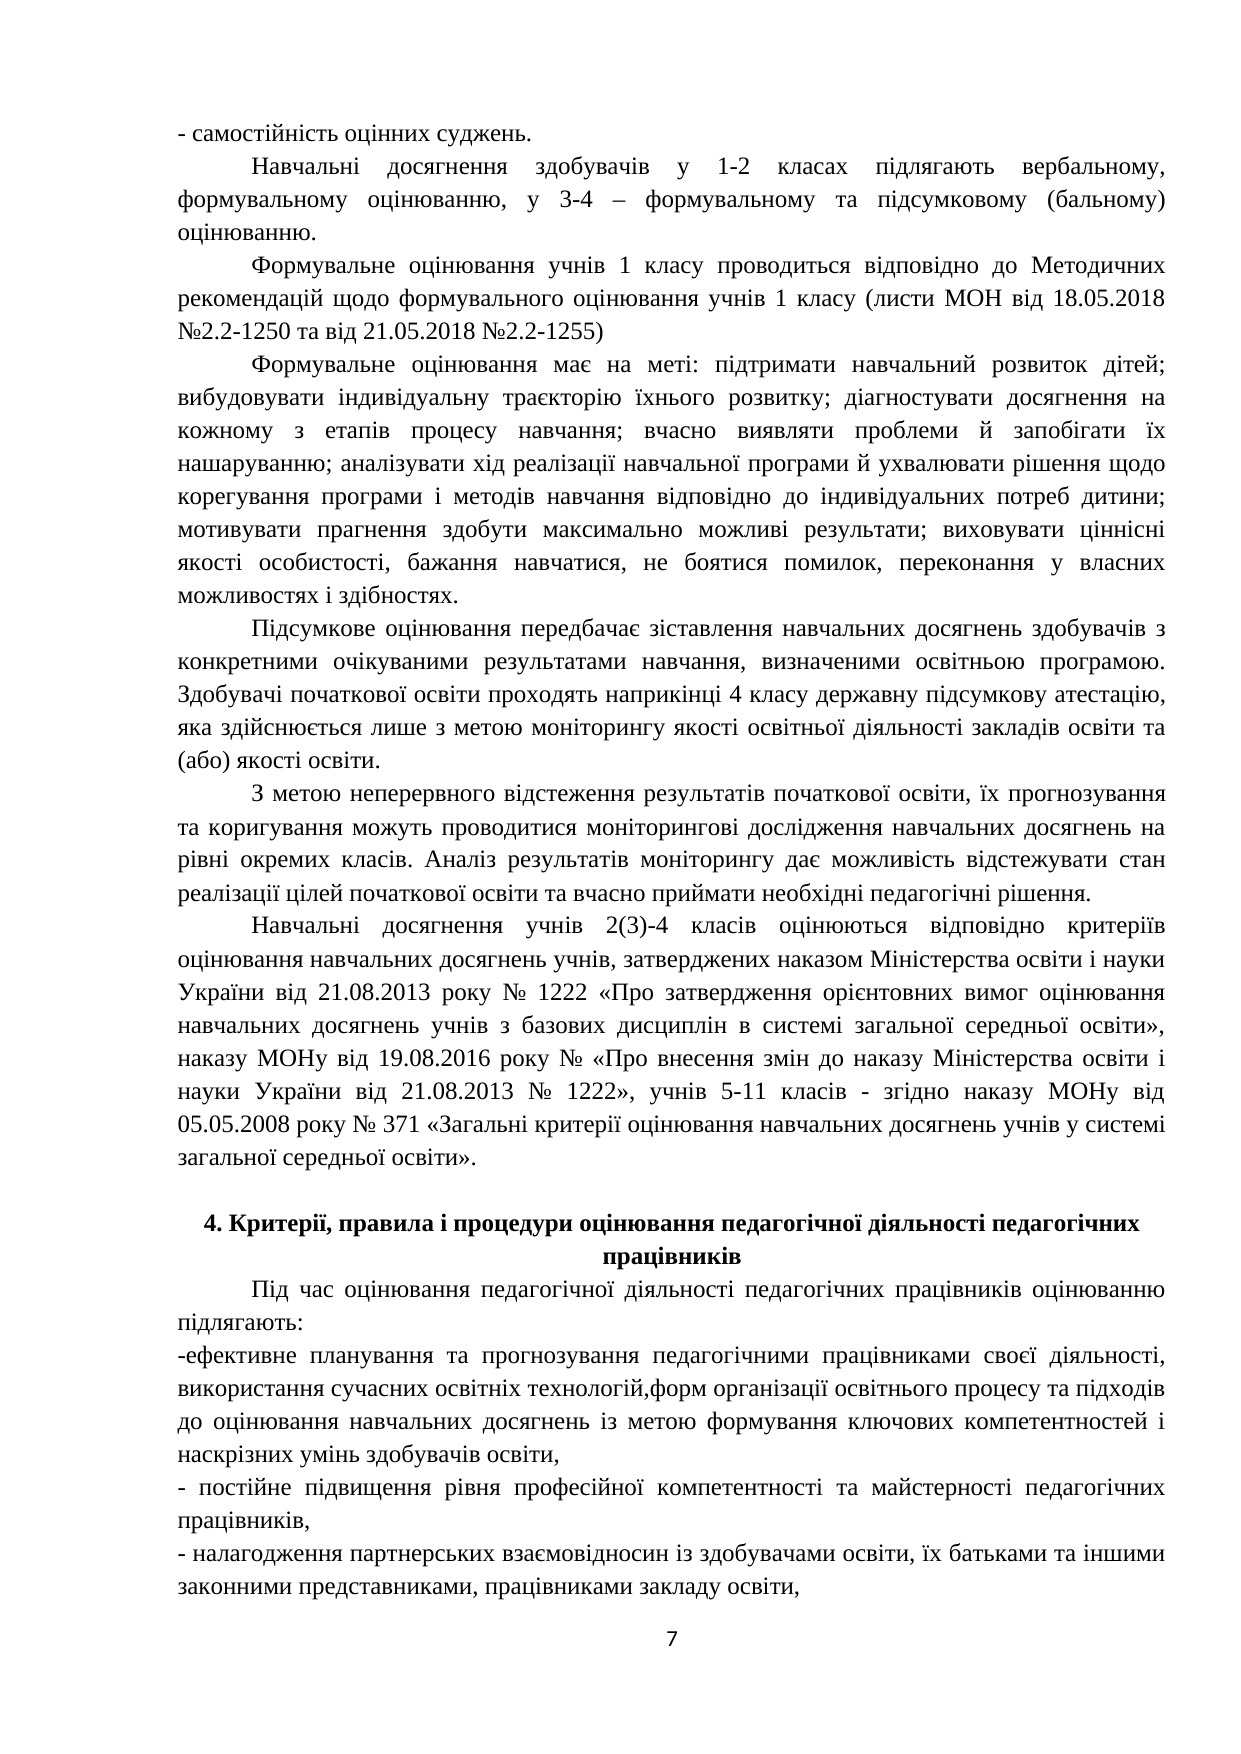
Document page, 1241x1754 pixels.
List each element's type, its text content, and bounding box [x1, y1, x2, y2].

text З метою неперервного відстеження результатів початкової освіти, їх прогнозування та коригування можуть проводитися моніторингові дослідження навчальних досягнень на рівні окремих класів. Аналіз результатів моніторингу дає можливість відстежувати стан реалізації цілей початкової освіти та вчасно приймати необхідні педагогічні рішення. [177, 778, 1167, 906]
text Навчальні досягнення здобувачів у 1-2 класах підлягають вербальному, формувальному оцінюванню, у 3-4 – формувальному та підсумковому (бальному) оцінюванню. [177, 151, 1167, 246]
text - налагодження партнерських взаємовідносин із здобувачами освіти, їх батьками та іншими законними представниками, працівниками закладу освіти, [177, 1538, 1167, 1600]
text Формувальне оцінювання учнів 1 класу проводиться відповідно до Методичних рекомендацій щодо формувального оцінювання учнів 1 класу (листи МОН від 18.05.2018 №2.2-1250 та від 21.05.2018 №2.2-1255) [177, 250, 1167, 345]
text Формувальне оцінювання має на меті: підтримати навчальний розвиток дітей; вибудовувати індивідуальну траєкторію їхнього розвитку; діагностувати досягнення на кожному з етапів процесу навчання; вчасно виявляти проблеми й запобігати їх нашаруванню; аналізувати хід реалізації навчальної програми й ухвалювати рішення щодо корегування програми і методів навчання відповідно до індивідуальних потреб дитини; мотивувати прагнення здобути максимально можливі результати; виховувати ціннісні якості особистості, бажання навчатися, не боятися помилок, переконання у власних можливостях і здібностях. [177, 349, 1167, 609]
text Під час оцінювання педагогічної діяльності педагогічних працівників оцінюванню підлягають: [177, 1274, 1167, 1336]
text Навчальні досягнення учнів 2(3)-4 класів оцінюються відповідно критеріїв оцінювання навчальних досягнень учнів, затверджених наказом Міністерства освіти і науки України від 21.08.2013 року № 1222 «Про затвердження орієнтовних вимог оцінювання навчальних досягнень учнів з базових дисциплін в системі загальної середньої освіти», наказу МОНу від 19.08.2016 року № «Про внесення змін до наказу Міністерства освіти і науки України від 21.08.2013 № 1222», учнів 5-11 класів - згідно наказу МОНу від 05.05.2008 року № 371 «Загальні критерії оцінювання навчальних досягнень учнів у системі загальної середньої освіти». [177, 911, 1167, 1171]
text Підсумкове оцінювання передбачає зіставлення навчальних досягнень здобувачів з конкретними очікуваними результатами навчання, визначеними освітньою програмою. Здобувачі початкової освіти проходять наприкінці 4 класу державну підсумкову атестацію, яка здійснюється лише з метою моніторингу якості освітньої діяльності закладів освіти та (або) якості освіти. [177, 613, 1167, 774]
text - самостійність оцінних суджень. [177, 118, 1167, 147]
text -ефективне планування та прогнозування педагогічними працівниками своєї діяльності, використання сучасних освітніх технологій,форм організації освітнього процесу та підходів до оцінювання навчальних досягнень із метою формування ключових компетентностей і наскрізних умінь здобувачів освіти, [177, 1340, 1167, 1468]
text - постійне підвищення рівня професійної компетентності та майстерності педагогічних працівників, [177, 1472, 1167, 1534]
text 4. Критерії, правила і процедури оцінювання педагогічної діяльності педагогічних працівників [177, 1208, 1167, 1269]
